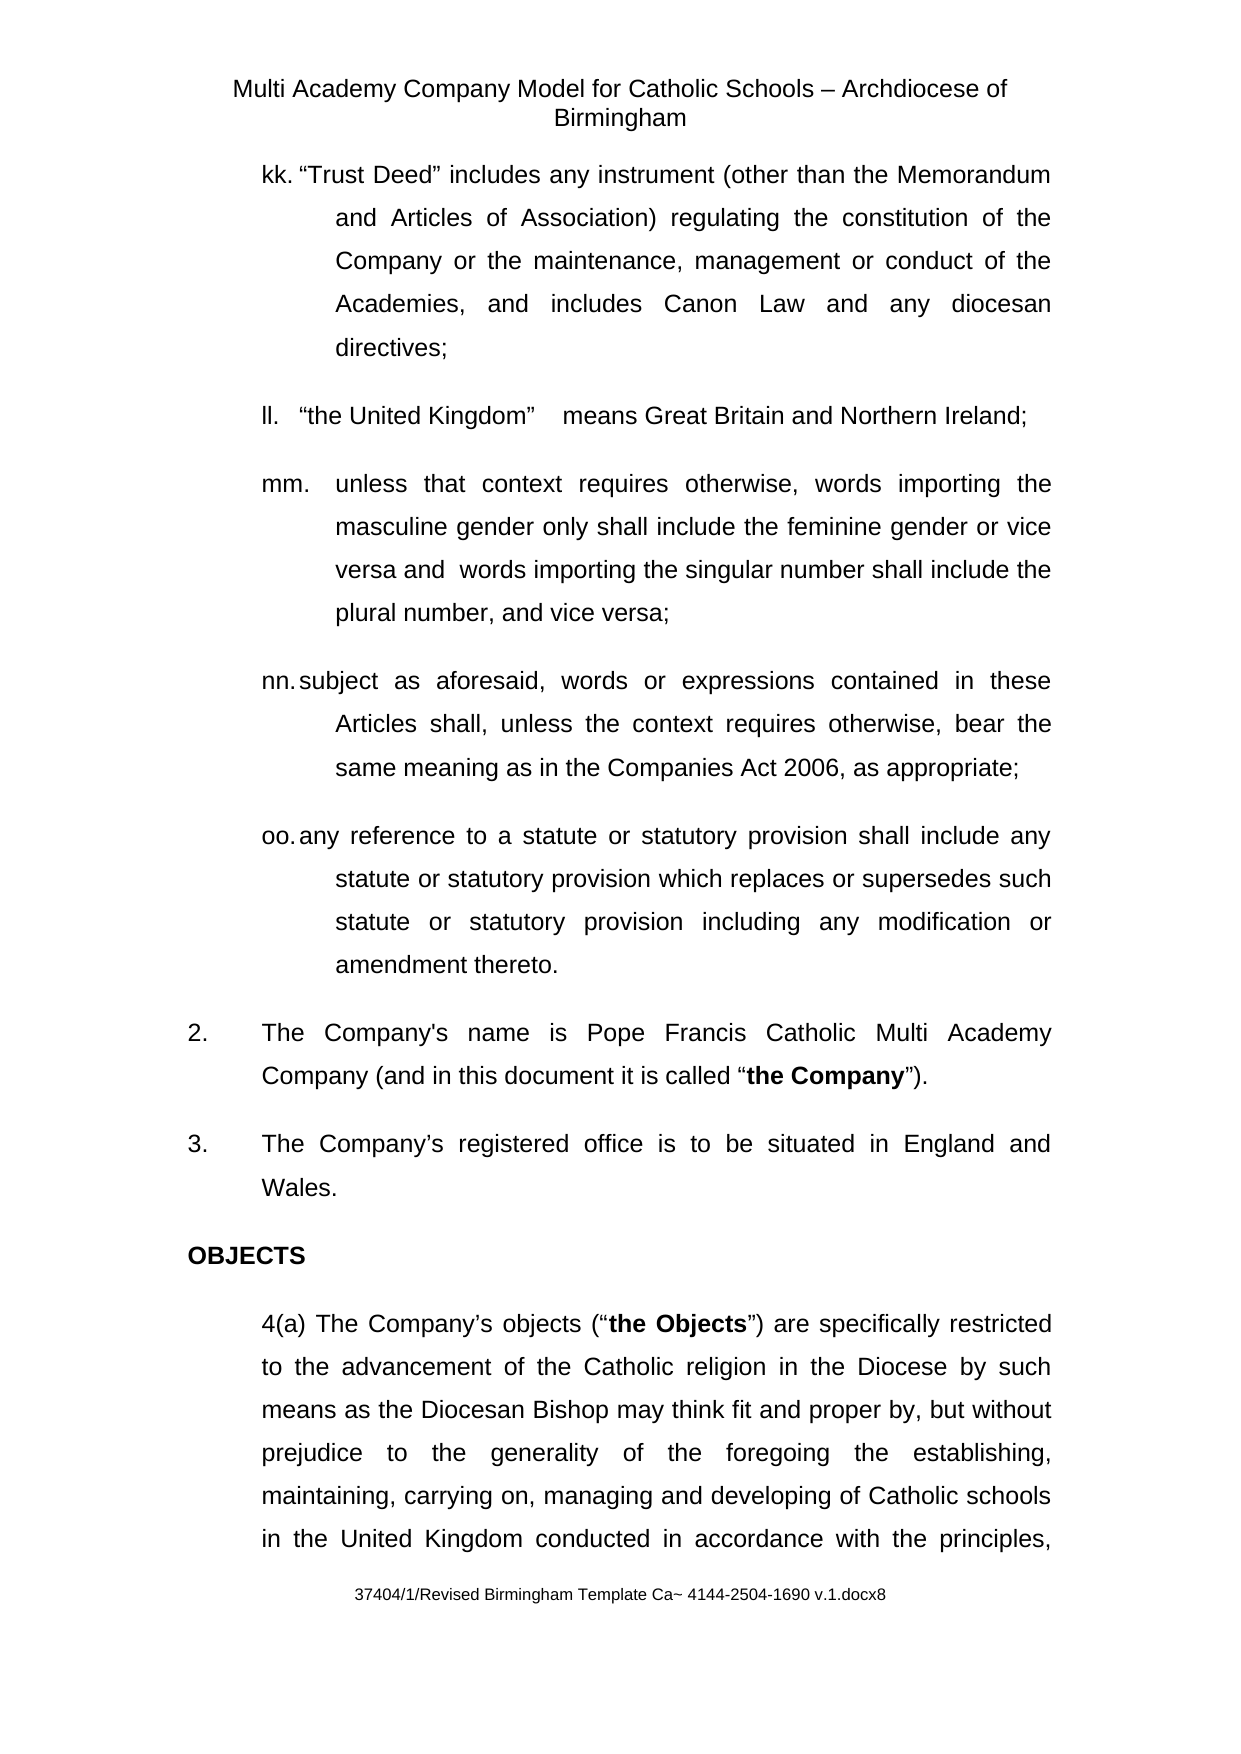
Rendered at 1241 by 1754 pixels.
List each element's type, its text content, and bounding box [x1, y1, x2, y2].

list any reference to a statute or statutory provision shall include any statute or statutory provision which replaces or supersedes such statute or statutory provision including any modification or amendment thereto. [261, 821, 1053, 979]
list The Company’s registered office is to be situated in England and Wales. [187, 1129, 1053, 1201]
list “Trust Deed” includes any instrument (other than the Memorandum and Articles of Association) regulating the constitution of the Company or the maintenance, management or conduct of the Academies, and includes Canon Law and any diocesan directives; [261, 160, 1053, 361]
list unless that context requires otherwise, words importing the masculine gender only shall include the feminine gender or vice versa and words importing the singular number shall include the plural number, and vice versa; [261, 469, 1053, 627]
list “the United Kingdom” means Great Britain and Northern Ireland; [261, 401, 1053, 429]
list The Company's name is Pope Francis Catholic Multi Academy Company (and in this document it is called “the Company”). [187, 1018, 1053, 1090]
text OBJECTS [187, 1241, 1053, 1269]
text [261, 1309, 1053, 1553]
list subject as aforesaid, words or expressions contained in these Articles shall, unless the context requires otherwise, bear the same meaning as in the Companies Act 2006, as appropriate; [261, 666, 1053, 781]
